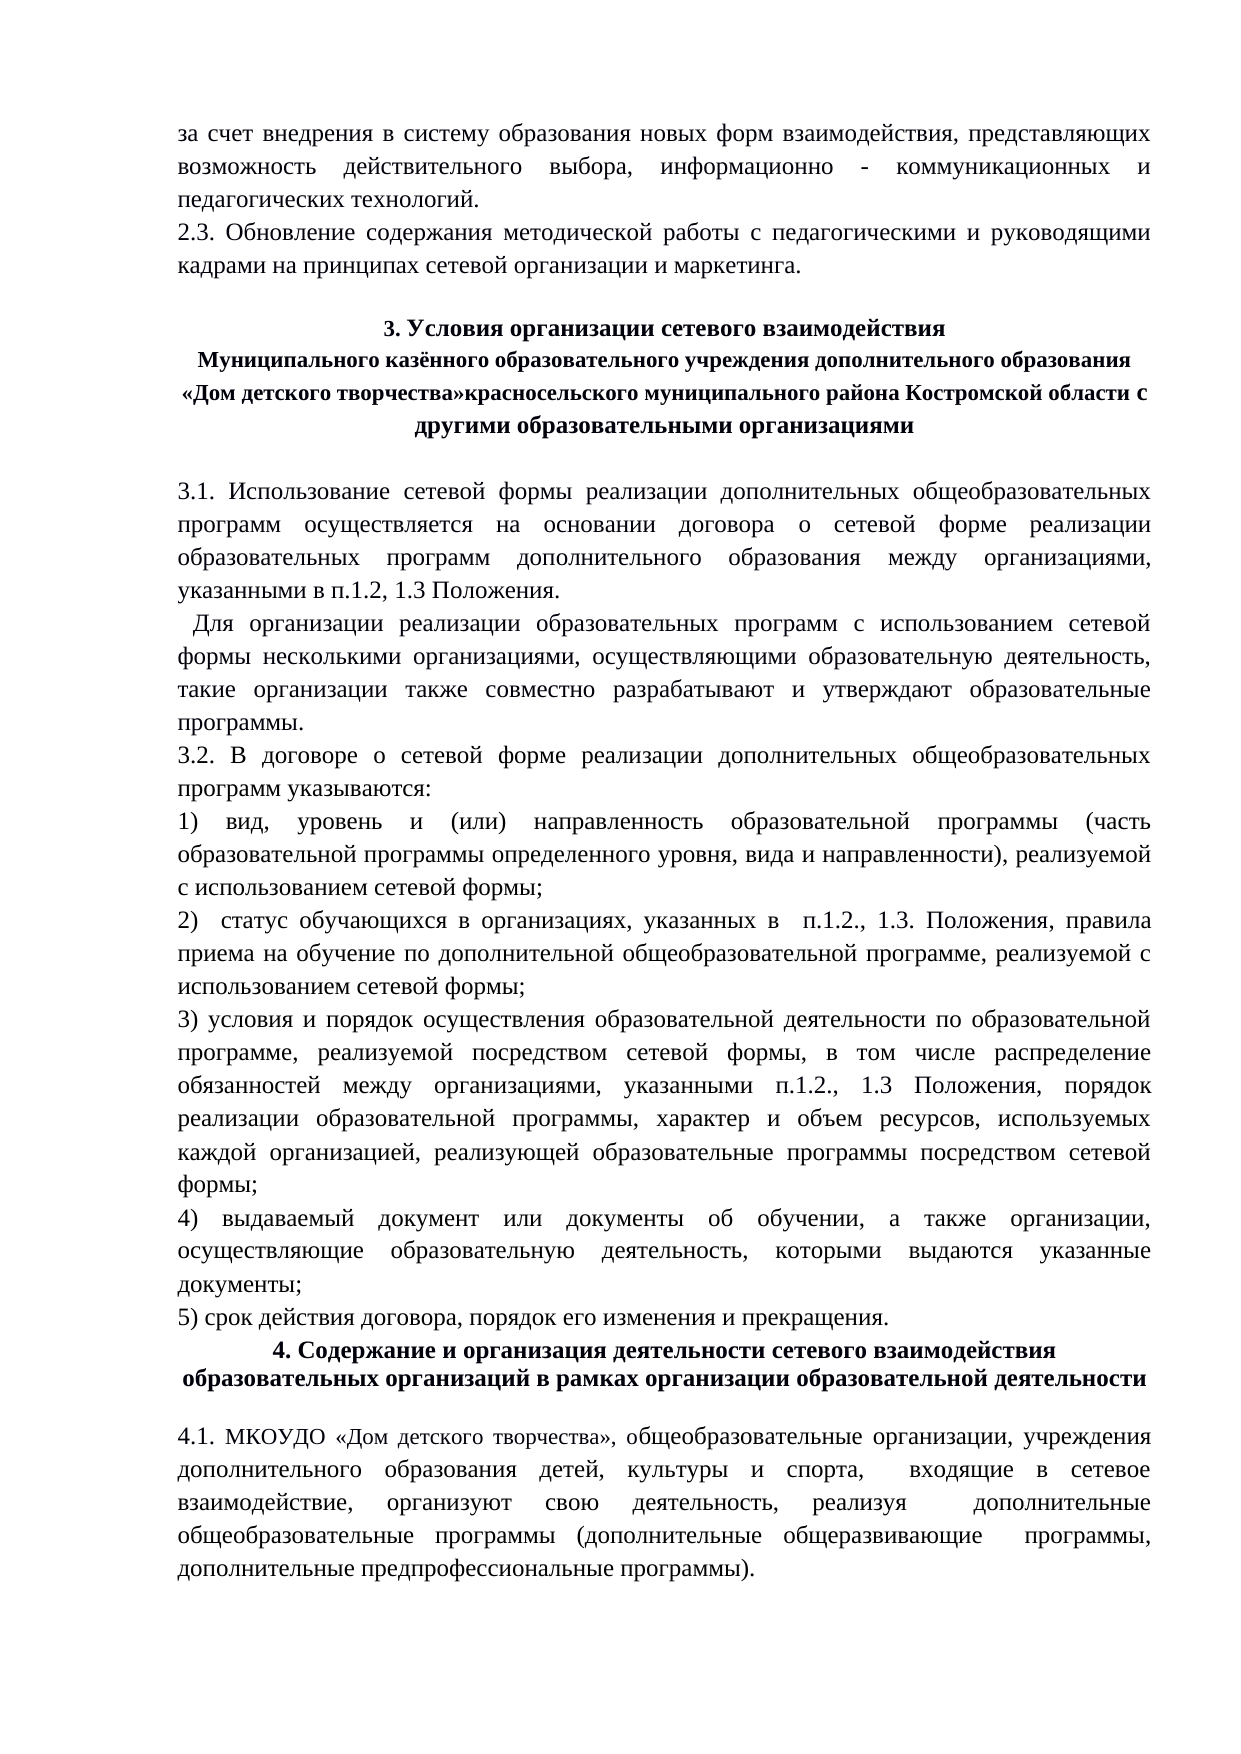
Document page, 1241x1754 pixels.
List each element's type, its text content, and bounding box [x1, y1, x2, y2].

text 5) срок действия договора, порядок его изменения и прекращения. [177, 1302, 1152, 1330]
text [177, 118, 1152, 213]
text 3) условия и порядок осуществления образовательной деятельности по образовательной программе, реализуемой посредством сетевой формы, в том числе распределение обязанностей между организациями, указанными п.1.2., 1.3 Положения, порядок реализации образовательной программы, характер и объем ресурсов, используемых каждой организацией, реализующей образовательные программы посредством сетевой формы; [177, 1004, 1152, 1198]
text 4) выдаваемый документ или документы об обучении, а также организации, осуществляющие образовательную деятельность, которыми выдаются указанные документы; [177, 1203, 1152, 1297]
text 2) статус обучающихся в организациях, указанных в п.1.2., 1.3. Положения, правила приема на обучение по дополнительной общеобразовательной программе, реализуемой с использованием сетевой формы; [177, 905, 1152, 1000]
text 3.1. Использование сетевой формы реализации дополнительных общеобразовательных программ осуществляется на основании договора о сетевой форме реализации образовательных программ дополнительного образования между организациями, указанными в п.1.2, 1.3 Положения. [177, 476, 1152, 604]
text 4. Содержание и организация деятельности сетевого взаимодействия образовательных организаций в рамках организации образовательной деятельности [177, 1335, 1152, 1392]
text 1) вид, уровень и (или) направленность образовательной программы (часть образовательной программы определенного уровня, вида и направленности), реализуемой с использованием сетевой формы; [177, 806, 1152, 901]
text Для организации реализации образовательных программ с использованием сетевой формы несколькими организациями, осуществляющими образовательную деятельность, такие организации также совместно разрабатывают и утверждают образовательные программы. [177, 608, 1152, 736]
text 3. Условия организации сетевого взаимодействия [177, 313, 1152, 342]
text 3.2. В договоре о сетевой форме реализации дополнительных общеобразовательных программ указываются: [177, 740, 1152, 802]
text 4.1. МКОУДО «Дом детского творчества», общеобразовательные организации, учреждения дополнительного образования детей, культуры и спорта, входящие в сетевое взаимодействие, организуют свою деятельность, реализуя дополнительные общеобразовательные программы (дополнительные общеразвивающие программы, дополнительные предпрофессиональные программы). [177, 1421, 1152, 1582]
text 2.3. Обновление содержания методической работы с педагогическими и руководящими кадрами на принципах сетевой организации и маркетинга. [177, 217, 1152, 279]
text Муниципального казённого образовательного учреждения дополнительного образования «Дом детского творчества»красносельского муниципального района Костромской области с другими образовательными организациями [177, 346, 1152, 439]
